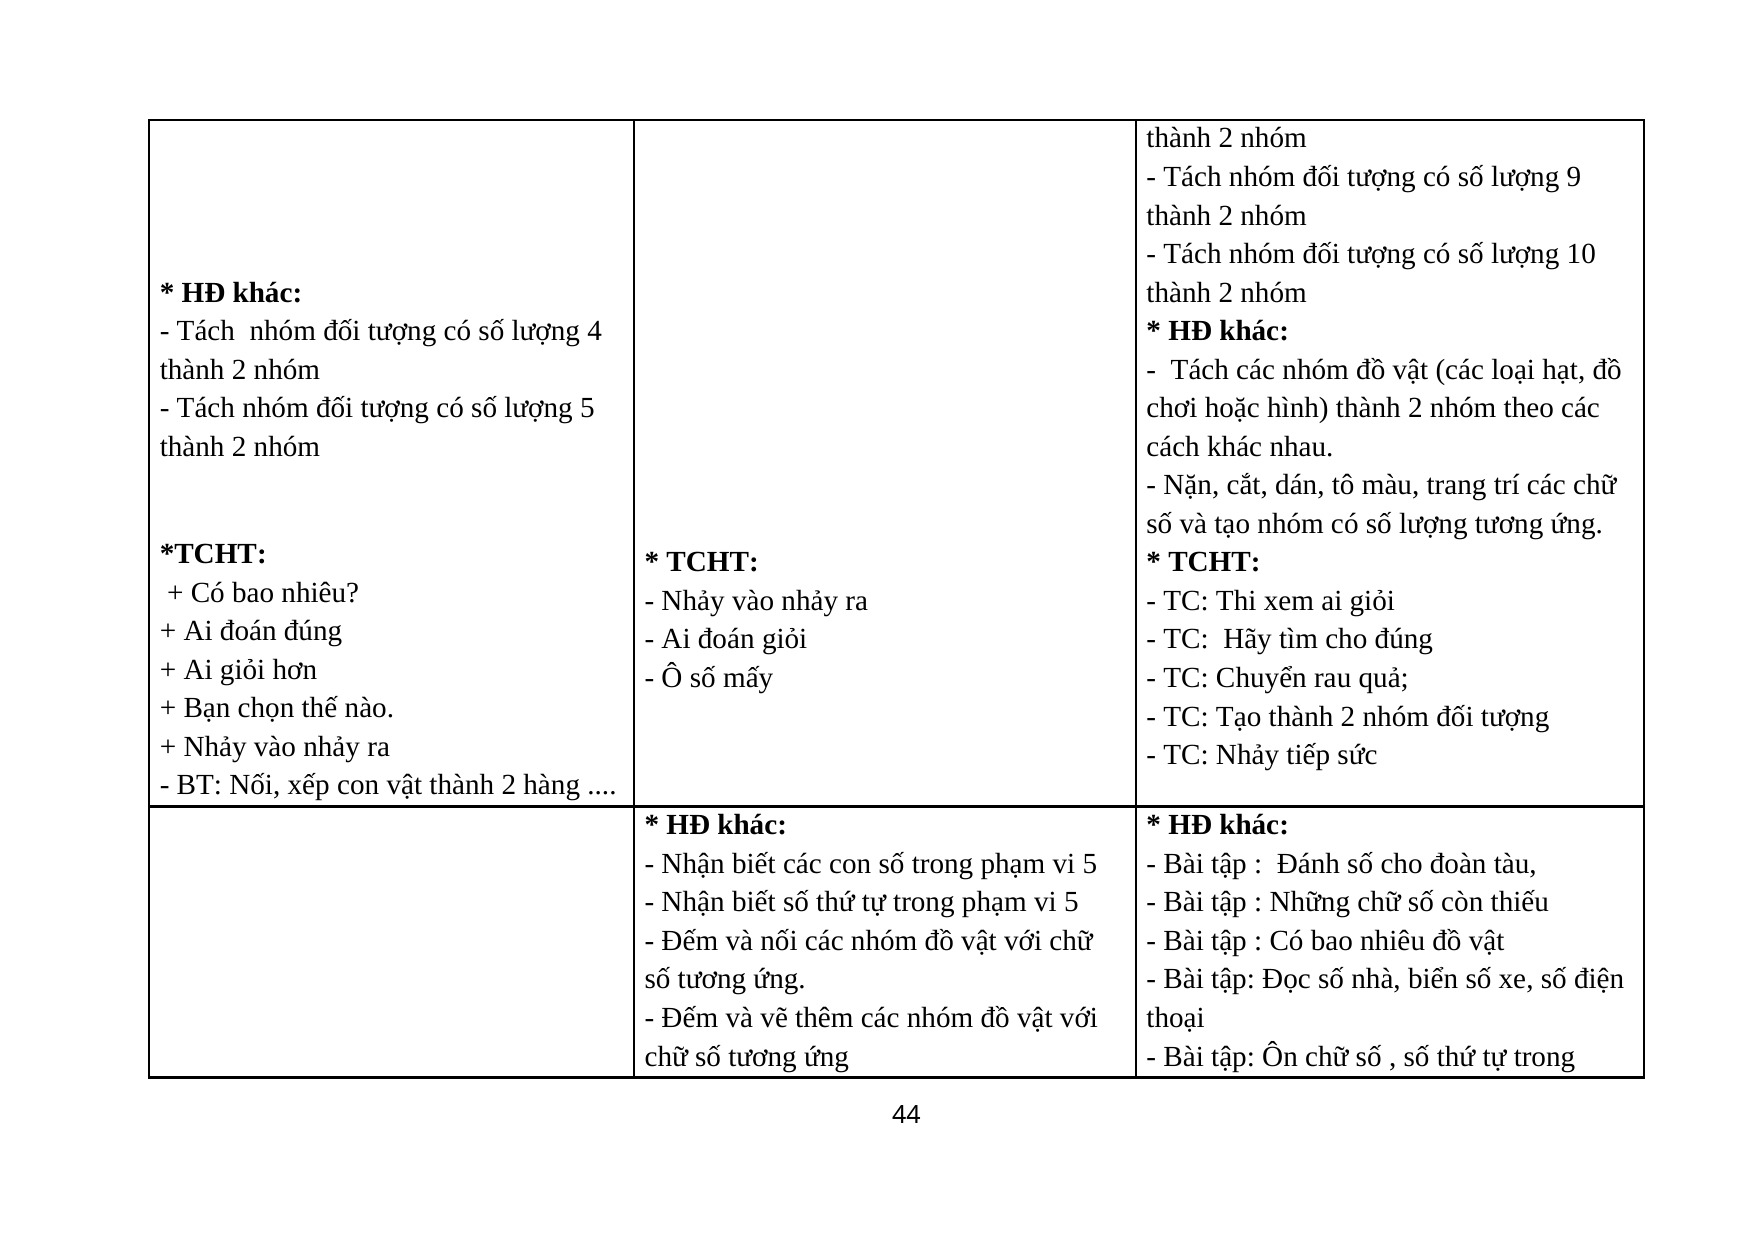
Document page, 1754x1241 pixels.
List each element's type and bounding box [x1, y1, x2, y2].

table_cell [150, 808, 633, 1076]
table_cell [1137, 121, 1643, 805]
table_cell [635, 121, 1135, 805]
table_cell [150, 121, 633, 805]
table_cell [635, 808, 1135, 1076]
table_cell [1137, 808, 1643, 1076]
